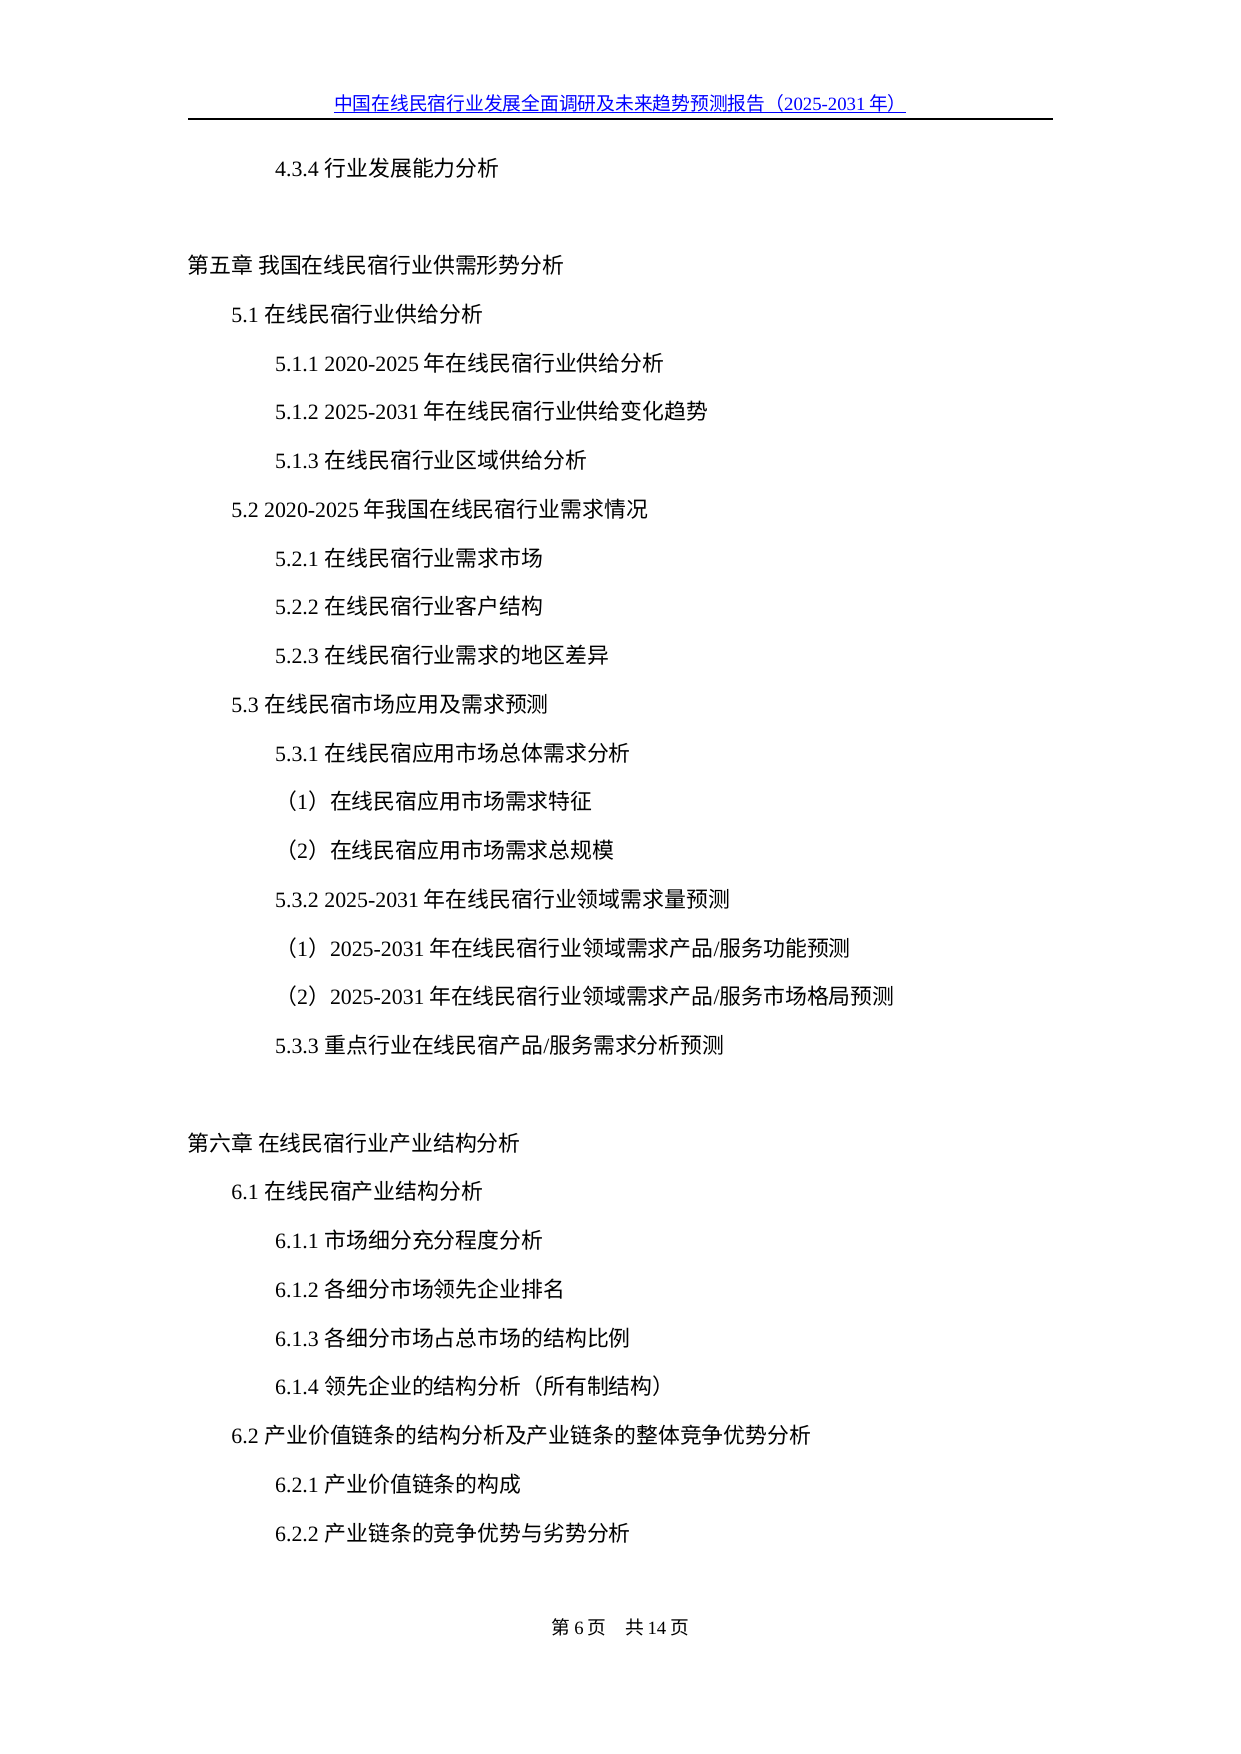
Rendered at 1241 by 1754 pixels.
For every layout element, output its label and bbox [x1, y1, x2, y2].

text [187, 150, 1053, 1548]
